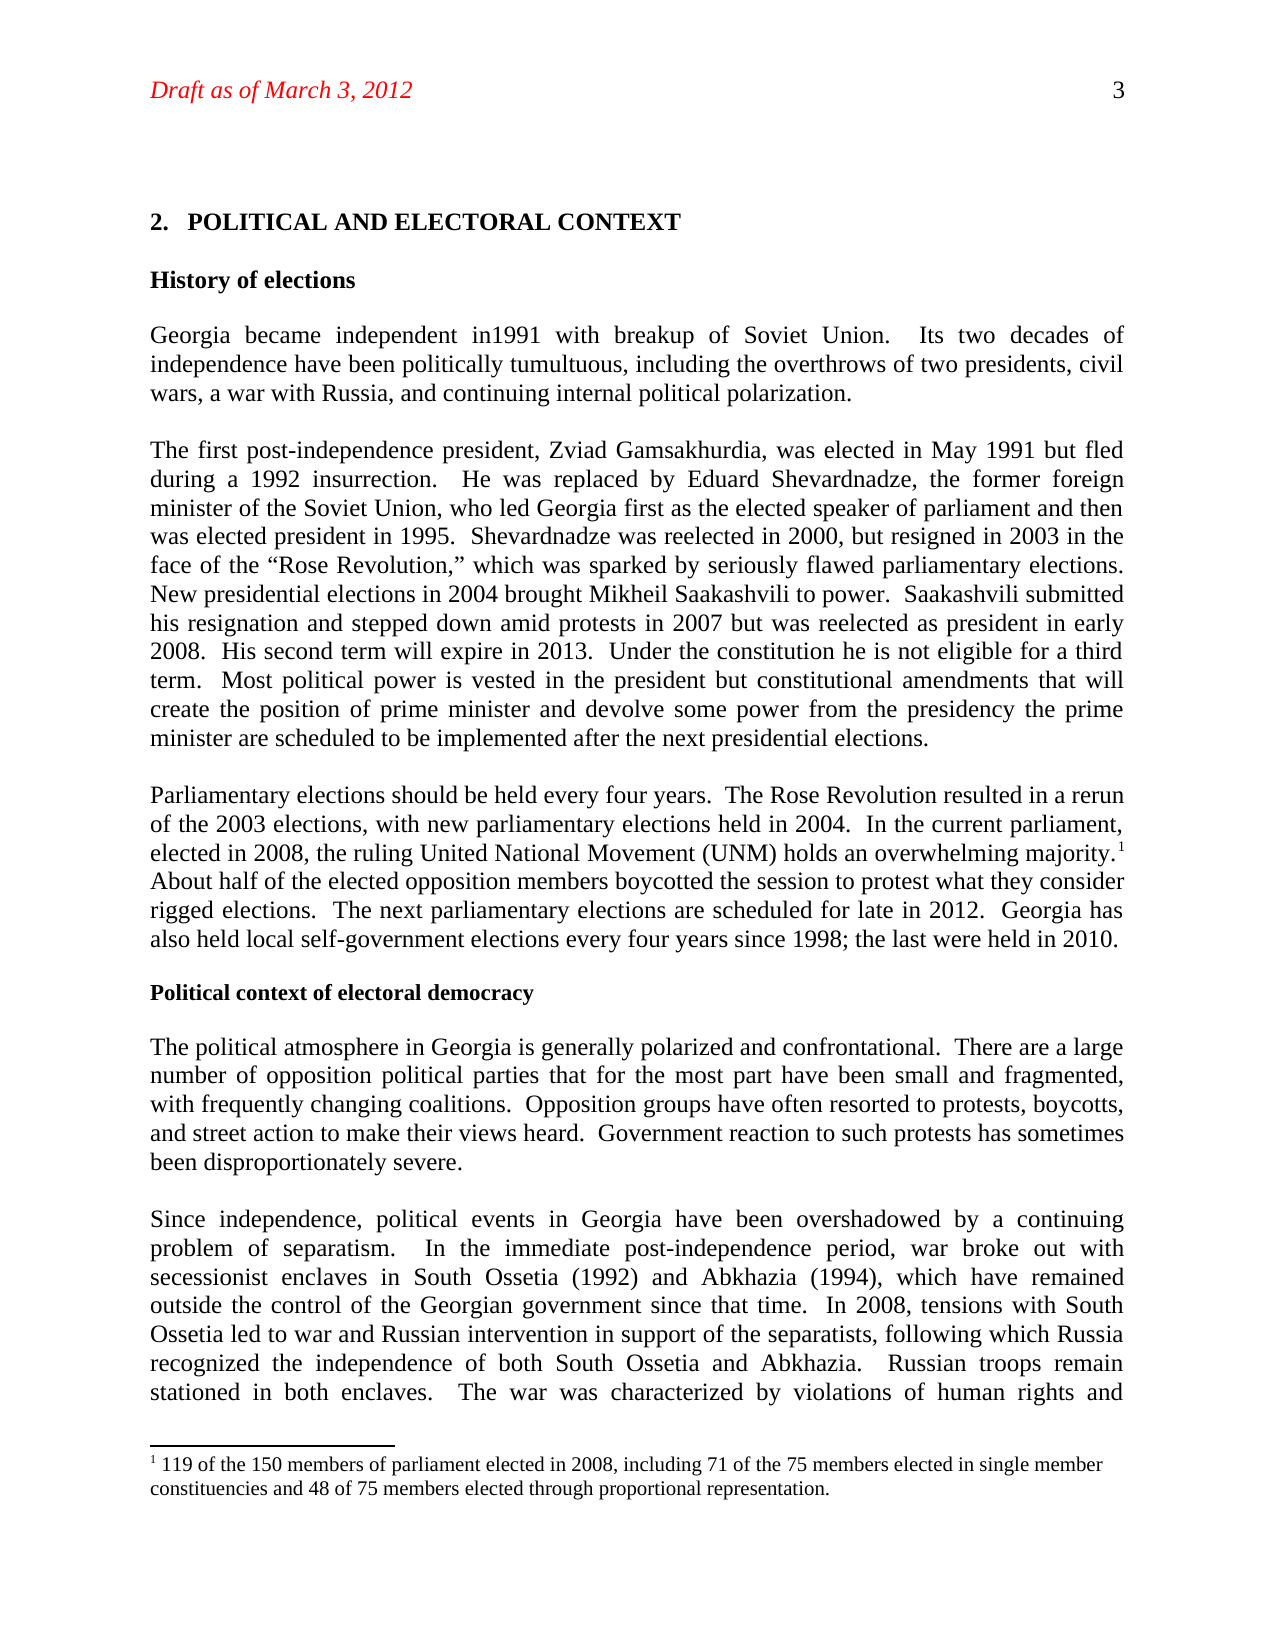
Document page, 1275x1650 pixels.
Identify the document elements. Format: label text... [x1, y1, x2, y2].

text Political context of electoral democracy [150, 979, 1125, 1005]
text History of elections [150, 265, 1125, 294]
text The first post-independence president, Zviad Gamsakhurdia, was elected in May 1991 but fled during a 1992 insurrection. He was replaced by Eduard Shevardnadze, the former foreign minister of the , who led first as the elected speaker of parliament and then was elected president in 1995. Shevardnadze was reelected in 2000, but resigned in 2003 in the face of the “Rose Revolution,” which was sparked by seriously flawed parliamentary elections. New presidential elections in 2004 brought Mikheil Saakashvili to power. Saakashvili submitted his resignation and stepped down amid protests in 2007 but was reelected as president in early 2008. His second term will expire in 2013. Under the constitution he is not eligible for a third term. Most political power is vested in the president but constitutional amendments that will create the position of prime minister and devolve some power from the presidency the prime minister are scheduled to be implemented after the next presidential elections. [150, 435, 1125, 751]
text The political atmosphere in is generally polarized and confrontational. There are a large number of opposition political parties that for the most part have been small and fragmented, with frequently changing coalitions. Opposition groups have often resorted to protests, boycotts, and street action to make their views heard. Government reaction to such protests has sometimes been disproportionately severe. [150, 1032, 1125, 1175]
text Parliamentary elections should be held every four years. The Rose Revolution resulted in a rerun of the 2003 elections, with new parliamentary elections held in 2004. In the current parliament, elected in 2008, the ruling United National Movement () holds an overwhelming majority. About half of the elected opposition members boycotted the session to protest what they consider rigged elections. The next parliamentary elections are scheduled for late in 2012. has also held local self-government elections every four years since 1998; the last were held in 2010. [150, 780, 1125, 953]
text became independent in1991 with breakup of . Its two decades of independence have been politically tumultuous, including the overthrows of two presidents, civil wars, a war with , and continuing internal political polarization. [150, 320, 1125, 406]
list POLITICAL ELECTORAL CONTEXT [150, 207, 1125, 236]
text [150, 1204, 1125, 1405]
